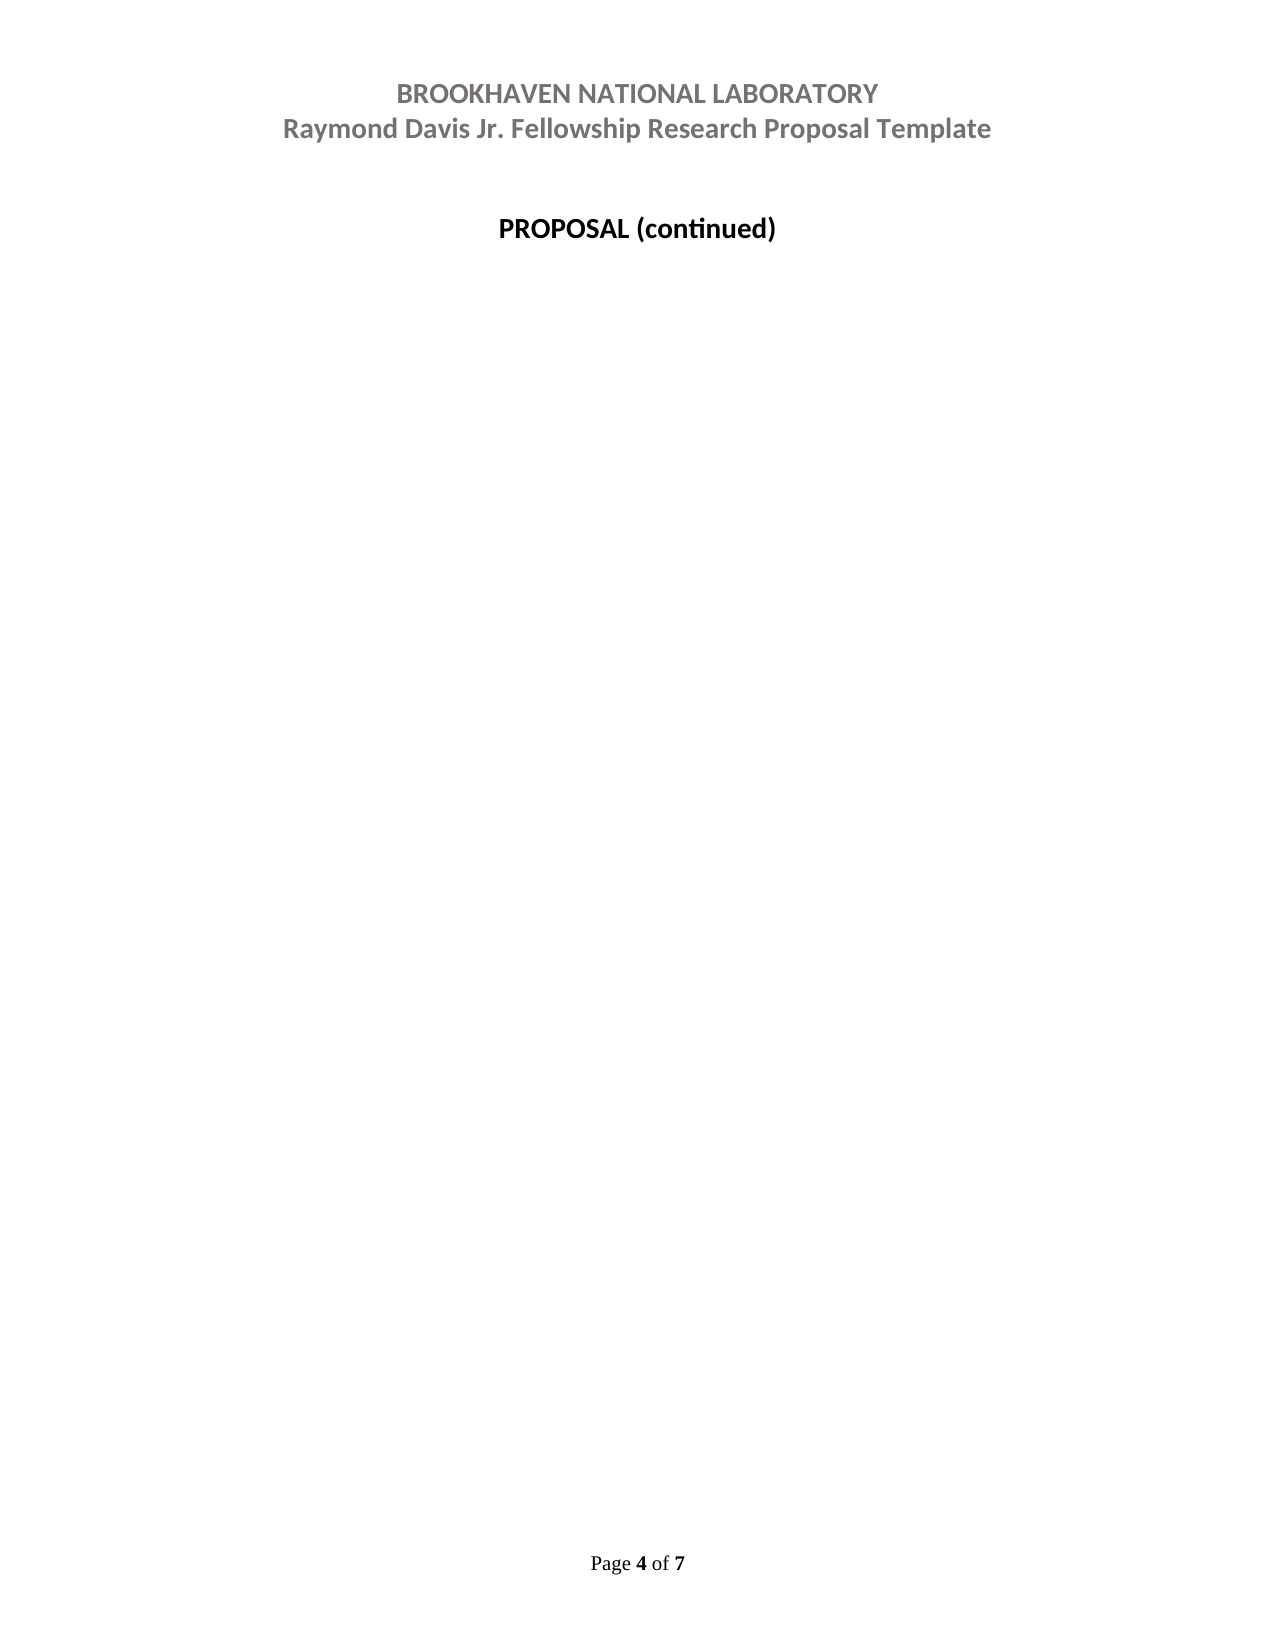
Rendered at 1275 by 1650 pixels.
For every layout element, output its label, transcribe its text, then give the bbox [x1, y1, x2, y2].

text PROPOSAL (continued) [150, 211, 1125, 246]
